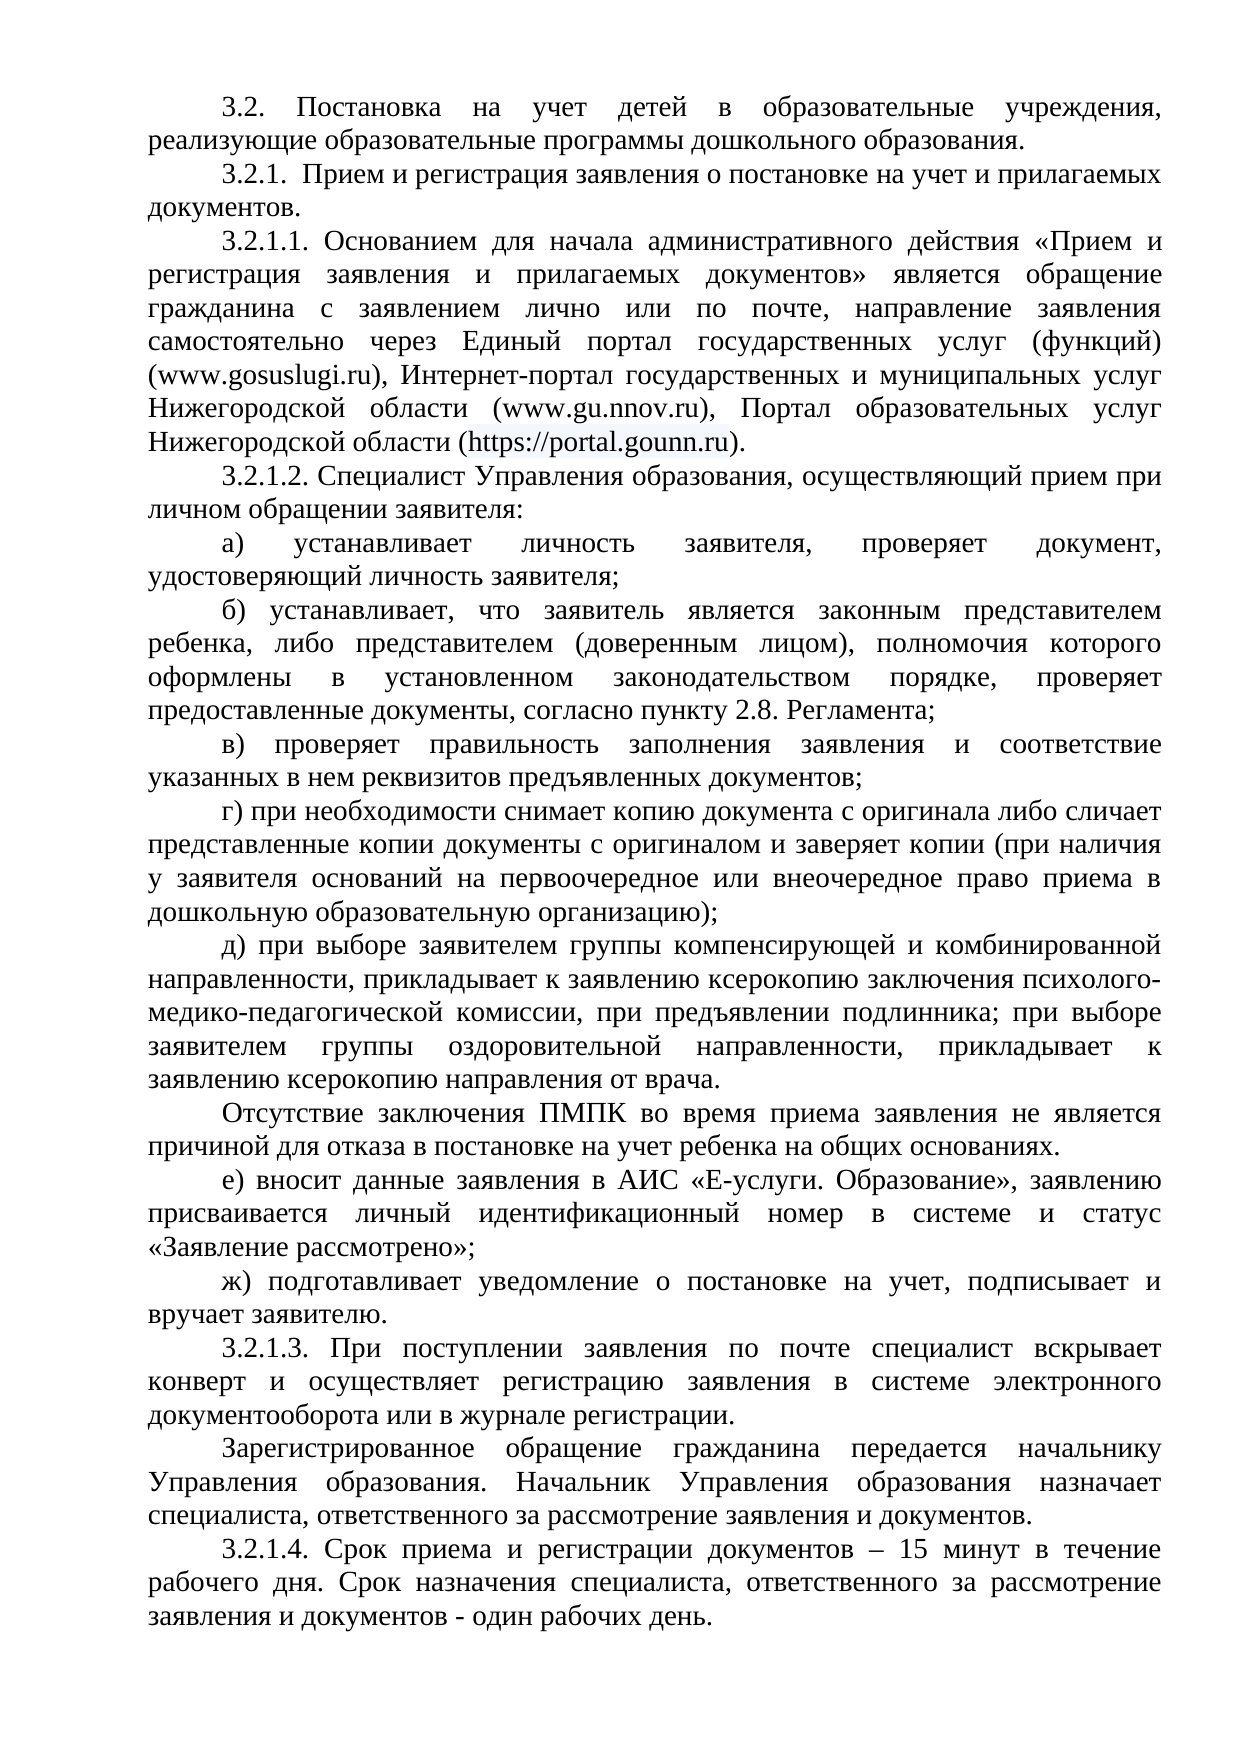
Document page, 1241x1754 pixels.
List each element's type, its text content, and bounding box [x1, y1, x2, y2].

text ж) подготавливает уведомление о постановке на учет, подписывает и вручает заявителю. [148, 1263, 1162, 1330]
text в) проверяет правильность заполнения заявления и соответствие указанных в нем реквизитов предъявленных документов; [148, 726, 1162, 793]
text б) устанавливает, что заявитель является законным представителем ребенка, либо представителем (доверенным лицом), полномочия которого оформлены в установленном законодательством порядке, проверяет предоставленные документы, согласно пункту 2.8. Регламента; [148, 592, 1162, 726]
text 3.2.1.1. Основанием для начала административного действия «Прием и регистрация заявления и прилагаемых документов» является обращение гражданина с заявлением лично или по почте, направление заявления самостоятельно через Единый портал государственных услуг (функций) (www.gosuslugi.ru), Интернет-портал государственных и муниципальных услуг Нижегородской области (www.gu.nnov.ru), Портал образовательных услуг Нижегородской области (https://portal.gounn.ru). [148, 223, 1162, 458]
text 3.2.1.3. При поступлении заявления по почте специалист вскрывает конверт и осуществляет регистрацию заявления в системе электронного документооборота или в журнале регистрации. [148, 1330, 1162, 1430]
text г) при необходимости снимает копию документа с оригинала либо сличает представленные копии документы с оригиналом и заверяет копии (при наличия у заявителя оснований на первоочередное или внеочередное право приема в дошкольную образовательную организацию); [148, 793, 1162, 927]
text Зарегистрированное обращение гражданина передается начальнику Управления образования. Начальник Управления образования назначает специалиста, ответственного за рассмотрение заявления и документов. [148, 1430, 1162, 1531]
text 3.2.1.4. Срок приема и регистрации документов – 15 минут в течение рабочего дня. Срок назначения специалиста, ответственного за рассмотрение заявления и документов - один рабочих день. [148, 1531, 1162, 1632]
text 3.2.1.2. Специалист Управления образования, осуществляющий прием при личном обращении заявителя: [148, 458, 1162, 525]
text а) устанавливает личность заявителя, проверяет документ, удостоверяющий личность заявителя; [148, 525, 1162, 592]
text 3.2.1. Прием и регистрация заявления о постановке на учет и прилагаемых документов. [148, 156, 1162, 223]
text е) вносит данные заявления в АИС «Е-услуги. Образование», заявлению присваивается личный идентификационный номер в системе и статус «Заявление рассмотрено»; [148, 1162, 1162, 1263]
text 3.2. Постановка на учет детей в образовательные учреждения, реализующие образовательные программы дошкольного образования. [148, 89, 1162, 156]
text д) при выборе заявителем группы компенсирующей и комбинированной направленности, прикладывает к заявлению ксерокопию заключения психолого-медико-педагогической комиссии, при предъявлении подлинника; при выборе заявителем группы оздоровительной направленности, прикладывает к заявлению ксерокопию направления от врача. [148, 927, 1162, 1095]
text Отсутствие заключения ПМПК во время приема заявления не является причиной для отказа в постановке на учет ребенка на общих основаниях. [148, 1095, 1162, 1162]
